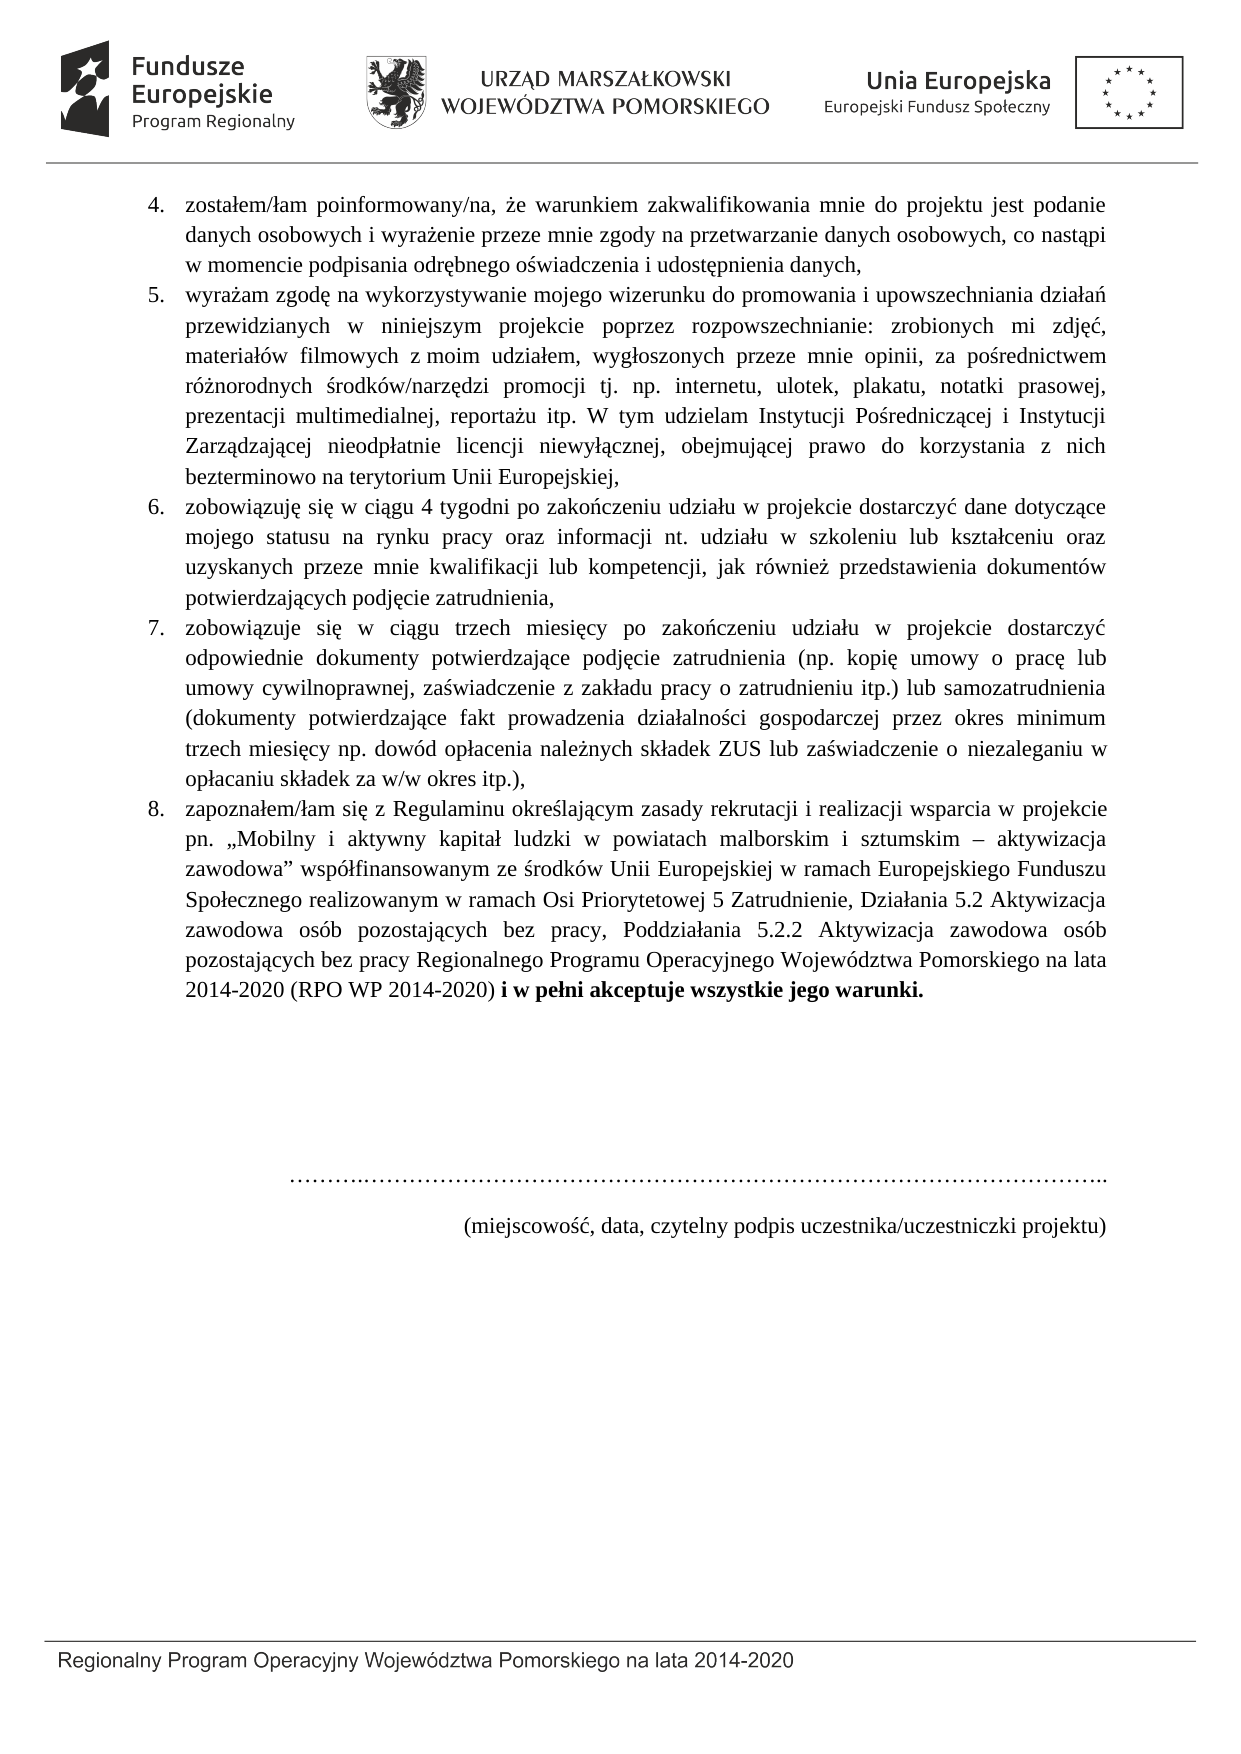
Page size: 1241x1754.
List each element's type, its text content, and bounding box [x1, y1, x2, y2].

list wyrażam zgodę na wykorzystywanie mojego wizerunku do promowania i upowszechniania działań przewidzianych w niniejszym projekcie poprzez rozpowszechnianie: zrobionych mi zdjęć, materiałów filmowych z moim udziałem, wygłoszonych przeze mnie opinii, za pośrednictwem różnorodnych środków/narzędzi promocji tj. np. internetu, ulotek, plakatu, notatki prasowej, prezentacji multimedialnej, reportażu itp. W tym udzielam Instytucji Pośredniczącej i Instytucji Zarządzającej nieodpłatnie licencji niewyłącznej, obejmującej prawo do korzystania z nich bezterminowo na terytorium Unii Europejskiej, [148, 281, 1107, 489]
list zobowiązuje się w ciągu trzech miesięcy po zakończeniu udziału w projekcie dostarczyć odpowiednie dokumenty potwierdzające podjęcie zatrudnienia (np. kopię umowy o pracę lub umowy cywilnoprawnej, zaświadczenie z zakładu pracy o zatrudnieniu itp.) lub samozatrudnienia (dokumenty potwierdzające fakt prowadzenia działalności gospodarczej przez okres minimum trzech miesięcy np. dowód opłacenia należnych składek ZUS lub zaświadczenie o niezaleganiu w opłacaniu składek za w/w okres itp.), [148, 614, 1107, 791]
text (miejscowość, data, czytelny podpis uczestnika/uczestniczki projektu) [148, 1212, 1107, 1239]
picture [45, 40, 1199, 164]
picture [44, 1640, 1197, 1672]
list zobowiązuję się w ciągu 4 tygodni po zakończeniu udziału w projekcie dostarczyć dane dotyczące mojego statusu na rynku pracy oraz informacji nt. udziału w szkoleniu lub kształceniu oraz uzyskanych przeze mnie kwalifikacji lub kompetencji, jak również przedstawienia dokumentów potwierdzających podjęcie zatrudnienia, [148, 493, 1107, 610]
list zapoznałem/łam się z Regulaminu określającym zasady rekrutacji i realizacji wsparcia w projekcie pn. „Mobilny i aktywny kapitał ludzki w powiatach malborskim i sztumskim – aktywizacja zawodowa” współfinansowanym ze środków Unii Europejskiej w ramach Europejskiego Funduszu Społecznego realizowanym w ramach Osi Priorytetowej 5 Zatrudnienie, Działania 5.2 Aktywizacja zawodowa osób pozostających bez pracy, Poddziałania 5.2.2 Aktywizacja zawodowa osób pozostających bez pracy Regionalnego Programu Operacyjnego Województwa Pomorskiego na lata 2014-2020 (RPO WP 2014-2020) i w pełni akceptuje wszystkie jego warunki. [148, 795, 1107, 1003]
text ……….…………………………………………………………………………………….. [185, 1161, 1107, 1188]
list zostałem/łam poinformowany/na, że warunkiem zakwalifikowania mnie do projektu jest podanie danych osobowych i wyrażenie przeze mnie zgody na przetwarzanie danych osobowych, co nastąpi w momencie podpisania odrębnego oświadczenia i udostępnienia danych, [148, 191, 1107, 278]
